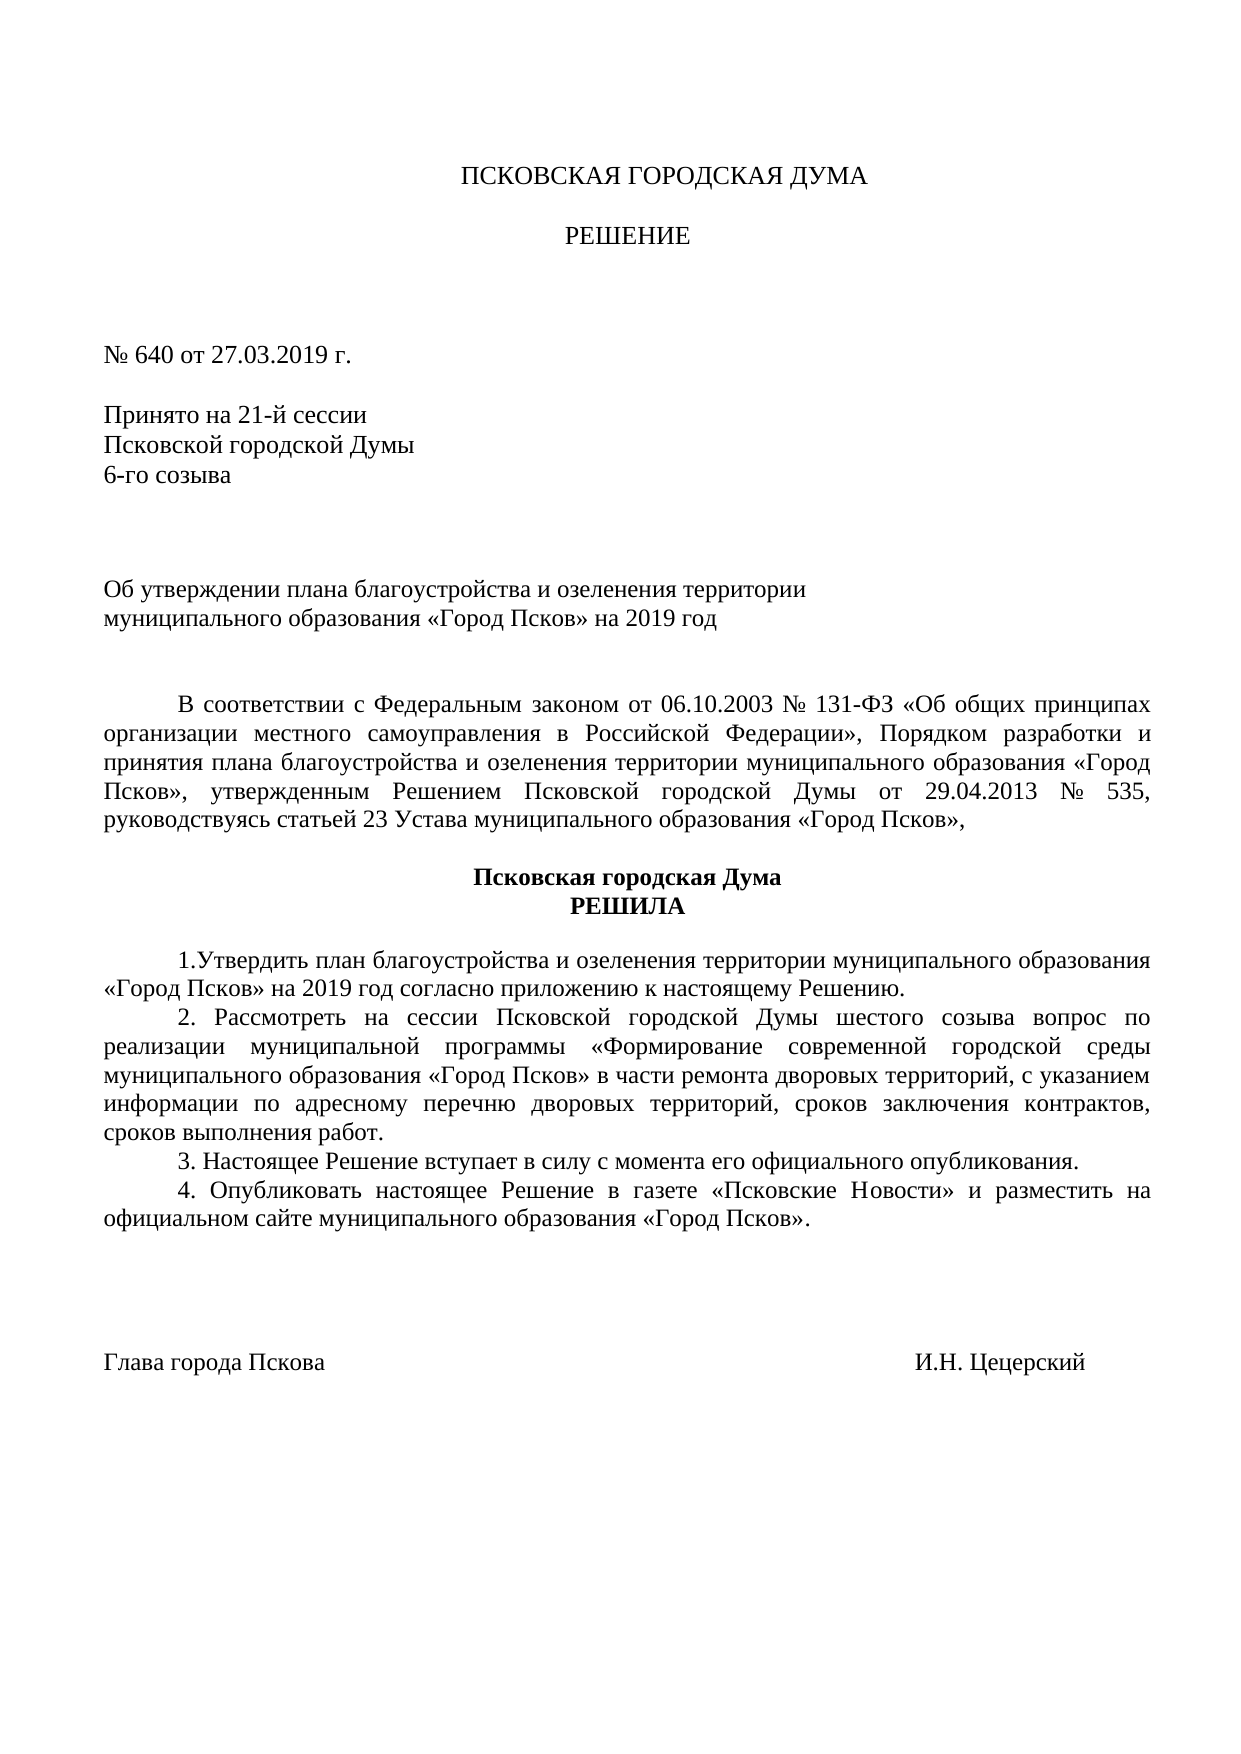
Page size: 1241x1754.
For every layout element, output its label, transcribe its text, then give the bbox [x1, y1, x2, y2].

text 1.Утвердить план благоустройства и озеленения территории муниципального образования «Город Псков» на 2019 год согласно приложению к настоящему Решению. [103, 945, 1152, 1002]
text Глава города Пскова И.Н. Цецерский [103, 1347, 1152, 1376]
text ПСКОВСКАЯ ГОРОДСКАЯ ДУМА [103, 160, 1152, 190]
text № 640 от 27.03.2019 г. [103, 339, 1152, 369]
text Псковской городской Думы [103, 429, 1152, 459]
text Об утверждении плана благоустройства и озеленения территории [103, 574, 1152, 603]
text В соответствии с Федеральным законом от 06.10.2003 № 131-ФЗ «Об общих принципах организации местного самоуправления в Российской Федерации», Порядком разработки и принятия плана благоустройства и озеленения территории муниципального образования «Город Псков», утвержденным Решением Псковской городской Думы от 29.04.2013 № 535, руководствуясь статьей 23 Устава муниципального образования «Город Псков», [103, 689, 1152, 833]
text Принято на 21-й сессии [103, 399, 1152, 429]
text 4. Опубликовать настоящее Решение в газете «Псковские Новости» и разместить на официальном сайте муниципального образования «Город Псков». [103, 1175, 1152, 1232]
text 2. Рассмотреть на сессии Псковской городской Думы шестого созыва вопрос по реализации муниципальной программы «Формирование современной городской среды муниципального образования «Город Псков» в части ремонта дворовых территорий, с указанием информации по адресному перечню дворовых территорий, сроков заключения контрактов, сроков выполнения работ. [103, 1002, 1152, 1146]
text РЕШИЛА [103, 891, 1152, 919]
text Псковская городская Дума [103, 862, 1152, 891]
text 6-го созыва [103, 459, 1152, 489]
text РЕШЕНИЕ [103, 220, 1152, 250]
text 3. Настоящее Решение вступает в силу с момента его официального опубликования. [103, 1146, 1152, 1175]
text муниципального образования «Город Псков» на 2019 год [103, 603, 1152, 632]
